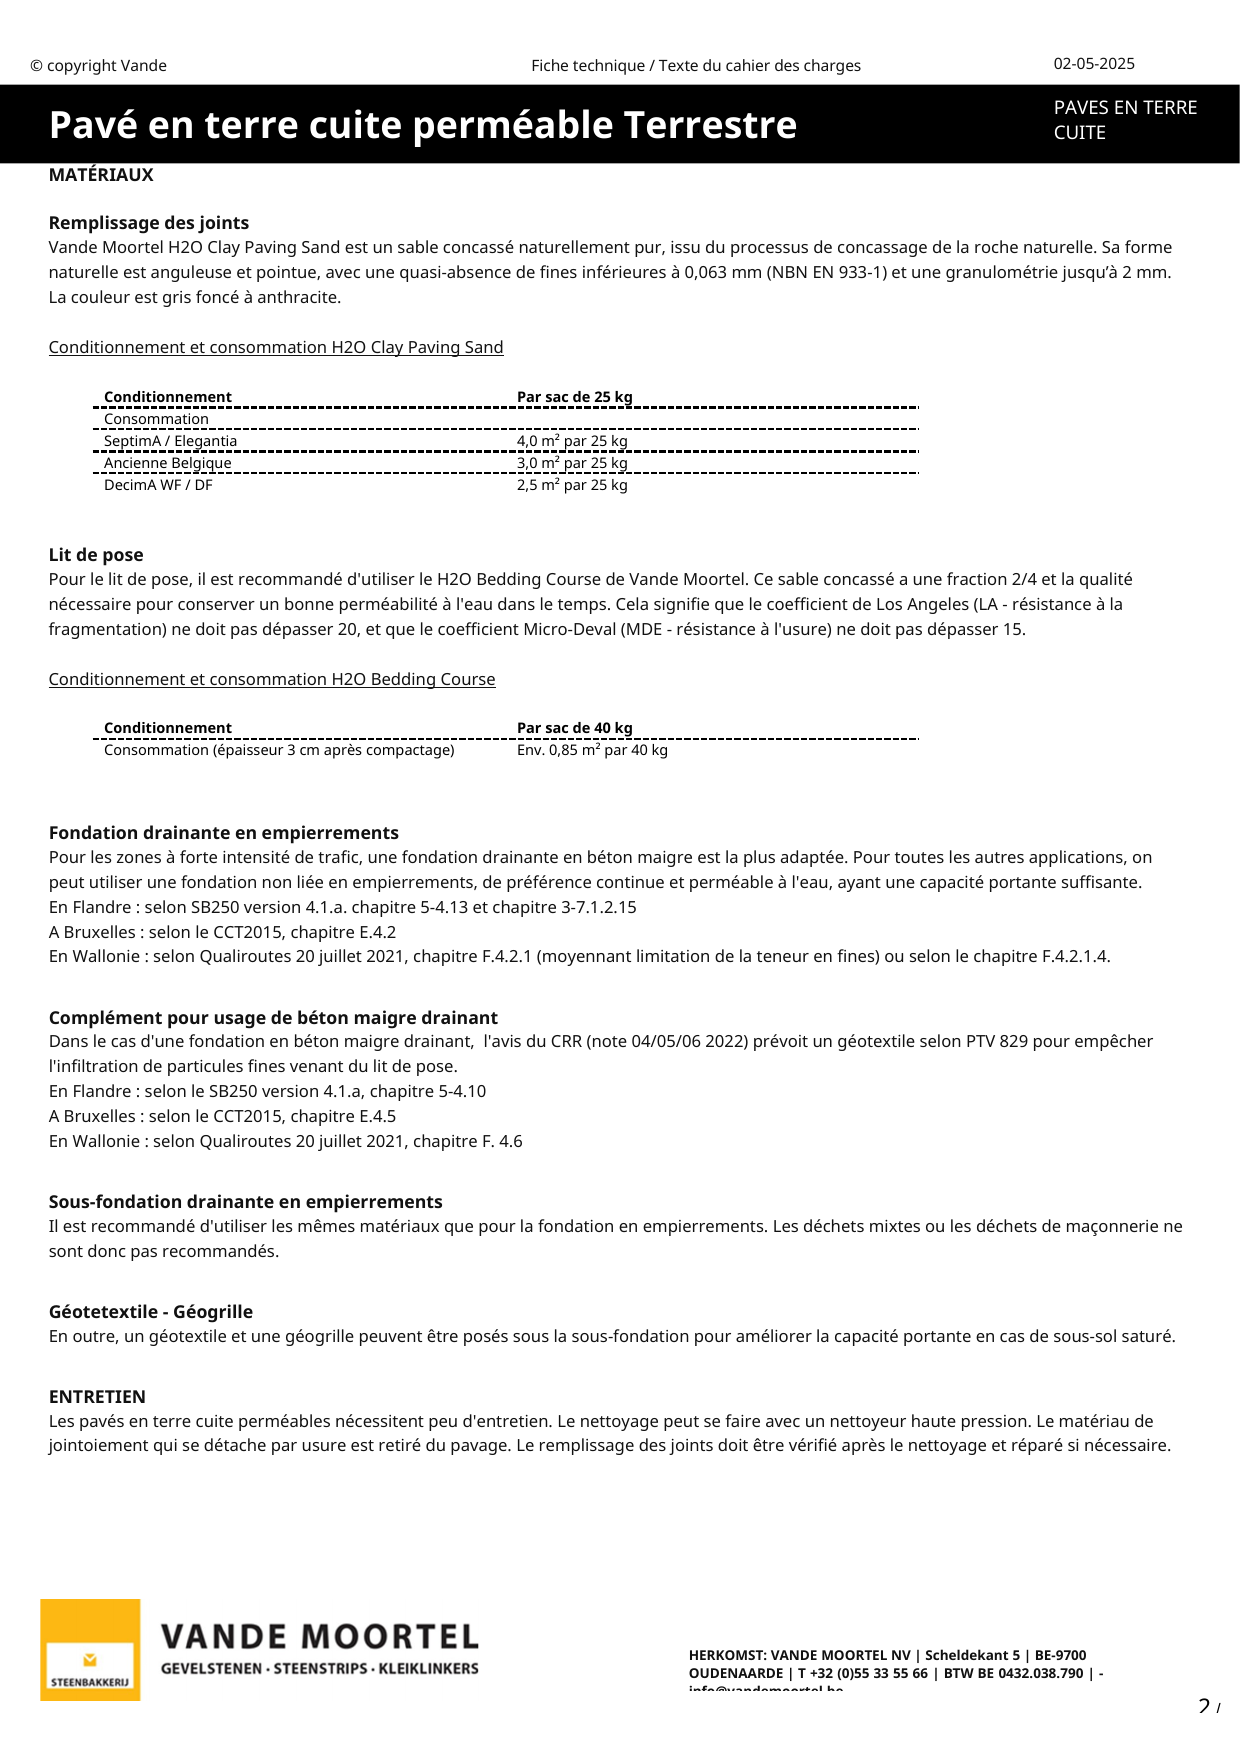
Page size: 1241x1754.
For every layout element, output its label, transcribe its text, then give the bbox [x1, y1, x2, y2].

table_cell DecimA WF / DF [93, 472, 506, 494]
subtitle MATÉRIAUX [0, 162, 1240, 211]
text Pour le lit de pose, il est recommandé d'utiliser le H2O Bedding Course de Vande Moortel. Ce sable concassé a une fraction 2/4 et la qualité nécessaire pour conserver un bonne perméabilité à l'eau dans le temps. Cela signifie que le coefficient de Los Angeles (LA - résistance à la fragmentation) ne doit pas dépasser 20, et que le coefficient Micro-Deval (MDE - résistance à l'usure) ne doit pas dépasser 15. [48, 567, 1192, 640]
table_cell 2,5 m² par 25 kg [506, 472, 919, 494]
subtitle Fondation drainante en empierrements [48, 821, 1240, 845]
text Pour les zones à forte intensité de trafic, une fondation drainante en béton maigre est la plus adaptée. Pour toutes les autres applications, on peut utiliser une fondation non liée en empierrements, de préférence continue et perméable à l'eau, ayant une capacité portante suffisante. En Flandre : selon SB250 version 4.1.a. chapitre 5-4.13 et chapitre 3-7.1.2.15 A Bruxelles : selon le CCT2015, chapitre E.4.2 En Wallonie : selon Qualiroutes 20 juillet 2021, chapitre F.4.2.1 (moyennant limitation de la teneur en fines) ou selon le chapitre F.4.2.1.4. [48, 846, 1192, 1002]
picture [40, 1599, 479, 1701]
table_cell Consommation (épaisseur 3 cm après compactage) [93, 738, 506, 760]
text En outre, un géotextile et une géogrille peuvent être posés sous la sous-fondation pour améliorer la capacité portante en cas de sous-sol saturé. [48, 1324, 1192, 1381]
table_cell SeptimA / Elegantia [93, 428, 506, 450]
table_header Par sac de 25 kg [506, 386, 919, 406]
table_cell 3,0 m² par 25 kg [506, 450, 919, 472]
table_header Conditionnement [93, 386, 506, 406]
table_header Par sac de 40 kg [506, 718, 919, 738]
text Il est recommandé d'utiliser les mêmes matériaux que pour la fondation en empierrements. Les déchets mixtes ou les déchets de maçonnerie ne sont donc pas recommandés. [48, 1214, 1192, 1296]
subtitle Remplissage des joints [48, 211, 1240, 235]
table_cell Env. 0,85 m² par 40 kg [506, 738, 919, 760]
text Les pavés en terre cuite perméables nécessitent peu d'entretien. Le nettoyage peut se faire avec un nettoyeur haute pression. Le matériau de jointoiement qui se détache par usure est retiré du pavage. Le remplissage des joints doit être vérifié après le nettoyage et réparé si nécessaire. [48, 1409, 1192, 1491]
table_header Conditionnement [93, 718, 506, 738]
subtitle ENTRETIEN [48, 1384, 1240, 1409]
table_cell [506, 406, 919, 428]
table_cell Ancienne Belgique [93, 450, 506, 472]
text Vande Moortel H2O Clay Paving Sand est un sable concassé naturellement pur, issu du processus de concassage de la roche naturelle. Sa forme naturelle est anguleuse et pointue, avec une quasi-absence de fines inférieures à 0,063 mm (NBN EN 933-1) et une granulométrie jusqu’à 2 mm. La couleur est gris foncé à anthracite. [48, 236, 1192, 308]
table_cell Consommation [93, 406, 506, 428]
subtitle Sous-fondation drainante en empierrements [48, 1190, 1240, 1214]
text Dans le cas d'une fondation en béton maigre drainant, l'avis du CRR (note 04/05/06 2022) prévoit un géotextile selon PTV 829 pour empêcher l'infiltration de particules fines venant du lit de pose. En Flandre : selon le SB250 version 4.1.a, chapitre 5-4.10 A Bruxelles : selon le CCT2015, chapitre E.4.5 En Wallonie : selon Qualiroutes 20 juillet 2021, chapitre F. 4.6 [48, 1030, 1192, 1187]
subtitle Lit de pose [48, 543, 1240, 567]
subtitle Géotetextile - Géogrille [48, 1299, 1240, 1324]
subtitle Complément pour usage de béton maigre drainant [48, 1005, 1240, 1029]
text Conditionnement et consommation H2O Clay Paving Sand [48, 336, 1192, 359]
table_cell 4,0 m² par 25 kg [506, 428, 919, 450]
text Conditionnement et consommation H2O Bedding Course [48, 668, 1192, 691]
